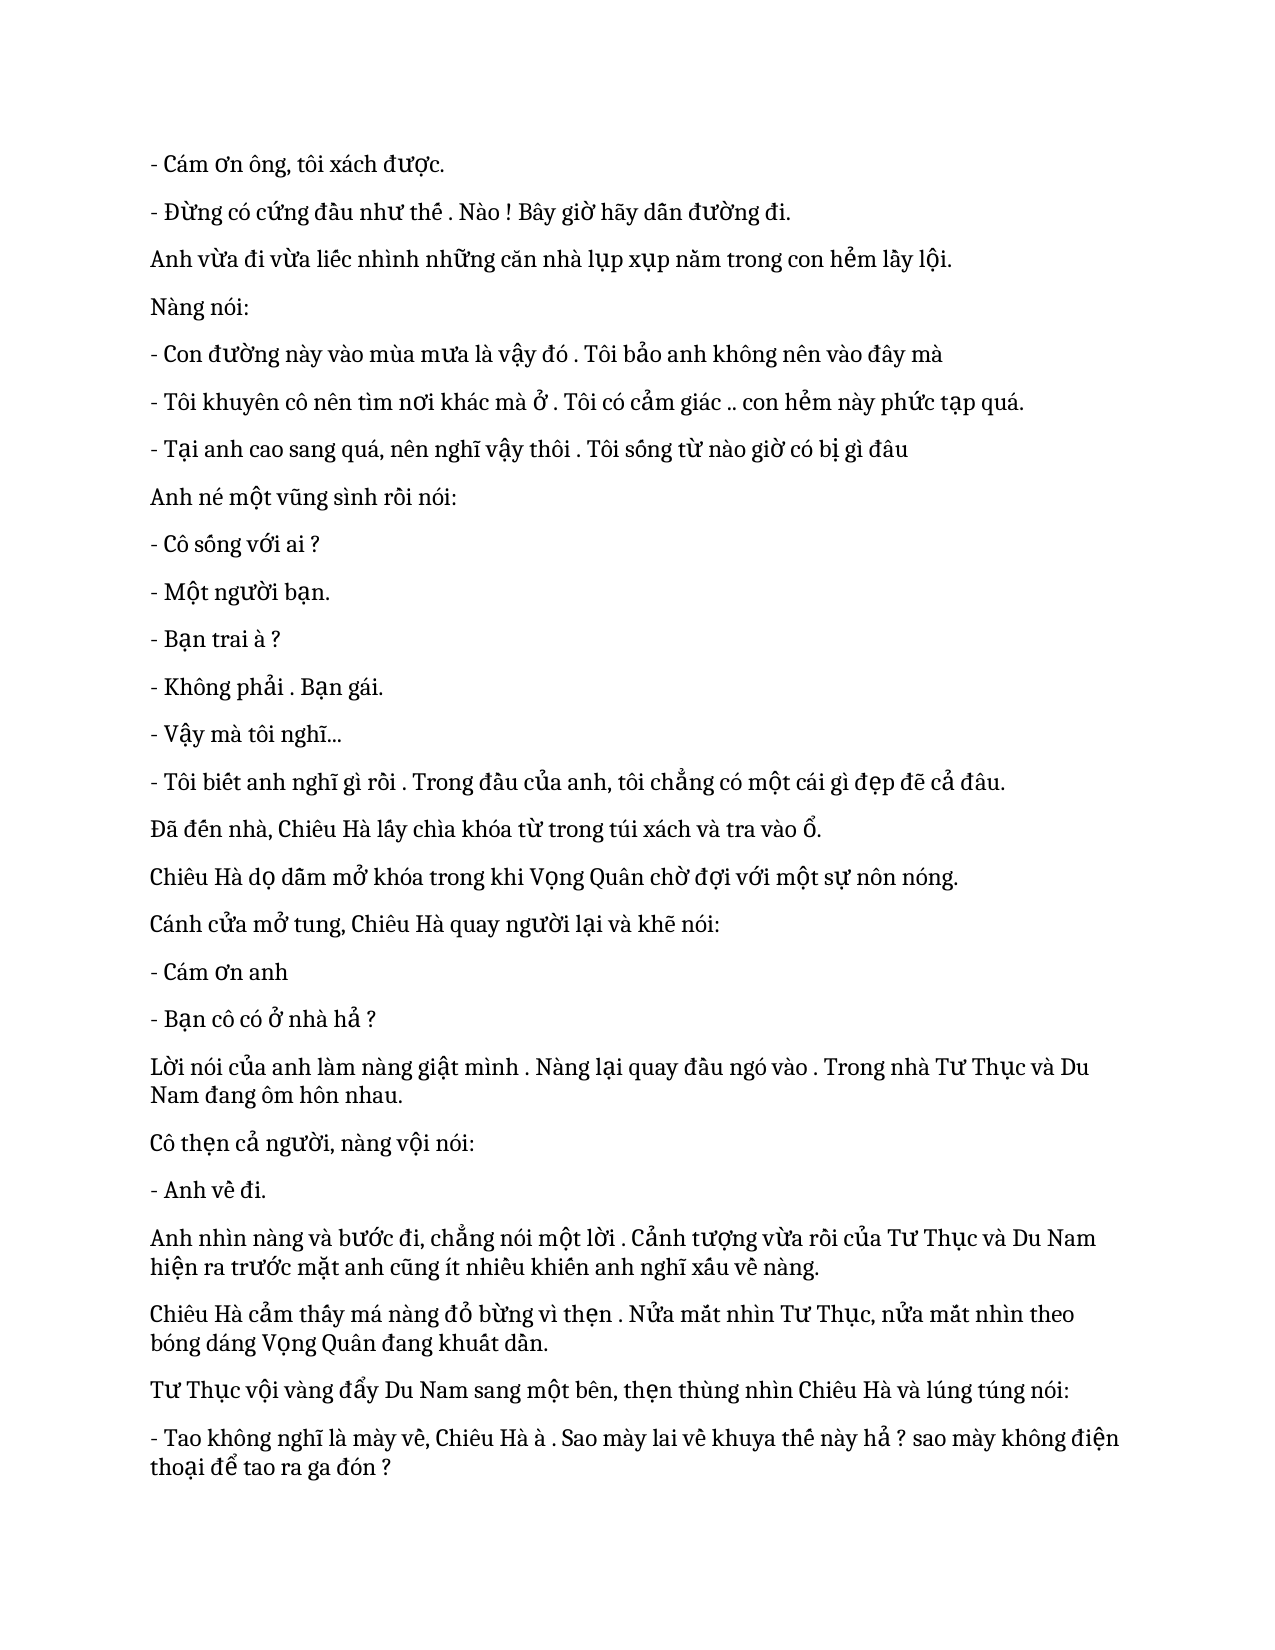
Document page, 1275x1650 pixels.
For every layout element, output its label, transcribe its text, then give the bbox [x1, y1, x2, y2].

text - Vậy mà tôi nghĩ... [150, 720, 1125, 749]
text - Cám ơn anh [150, 957, 1125, 986]
text Đã đến nhà, Chiêu Hà lấy chìa khóa từ trong túi xách và tra vào ổ. [150, 815, 1125, 844]
text Chiêu Hà dọ dẫm mở khóa trong khi Vọng Quân chờ đợi với một sự nôn nóng. [150, 862, 1125, 891]
text - Tôi biết anh nghĩ gì rồi . Trong đầu của anh, tôi chẳng có một cái gì đẹp đẽ cả đâu. [150, 767, 1125, 796]
text Nàng nói: [150, 292, 1125, 321]
text - Không phải . Bạn gái. [150, 672, 1125, 701]
text Anh né một vũng sình rồi nói: [150, 482, 1125, 511]
text - Cám ơn ông, tôi xách được. [150, 150, 1125, 179]
text - Con đường này vào mùa mưa là vậy đó . Tôi bảo anh không nên vào đây mà [150, 340, 1125, 369]
text Anh nhìn nàng và bước đi, chẳng nói một lời . Cảnh tượng vừa rồi của Tư Thục và Du Nam hiện ra trước mặt anh cũng ít nhiều khiến anh nghĩ xấu về nàng. [150, 1224, 1125, 1281]
text Cô thẹn cả người, nàng vội nói: [150, 1129, 1125, 1157]
text - Cô sống với ai ? [150, 530, 1125, 559]
text - Một người bạn. [150, 577, 1125, 606]
text - Tôi khuyên cô nên tìm nơi khác mà ở . Tôi có cảm giác .. con hẻm này phức tạp quá. [150, 387, 1125, 416]
text Cánh cửa mở tung, Chiêu Hà quay người lại và khẽ nói: [150, 910, 1125, 939]
text Chiêu Hà cảm thấy má nàng đỏ bừng vì thẹn . Nửa mắt nhìn Tư Thục, nửa mắt nhìn theo bóng dáng Vọng Quân đang khuất dần. [150, 1300, 1125, 1357]
text Lời nói của anh làm nàng giật mình . Nàng lại quay đầu ngó vào . Trong nhà Tư Thục và Du Nam đang ôm hôn nhau. [150, 1052, 1125, 1110]
text Tư Thục vội vàng đẩy Du Nam sang một bên, thẹn thùng nhìn Chiêu Hà và lúng túng nói: [150, 1376, 1125, 1405]
text - Bạn trai à ? [150, 625, 1125, 654]
text - Anh về đi. [150, 1176, 1125, 1205]
text - Đừng có cứng đầu như thế . Nào ! Bây giờ hãy dẫn đường đi. [150, 197, 1125, 226]
text - Tại anh cao sang quá, nên nghĩ vậy thôi . Tôi sống từ nào giờ có bị gì đâu [150, 435, 1125, 464]
text - Tao không nghĩ là mày về, Chiêu Hà à . Sao mày lai về khuya thế này hả ? sao mày không điện thoại để tao ra ga đón ? [150, 1424, 1125, 1481]
text Anh vừa đi vừa liếc nhình những căn nhà lụp xụp nằm trong con hẻm lầy lội. [150, 245, 1125, 274]
text - Bạn cô có ở nhà hả ? [150, 1005, 1125, 1034]
